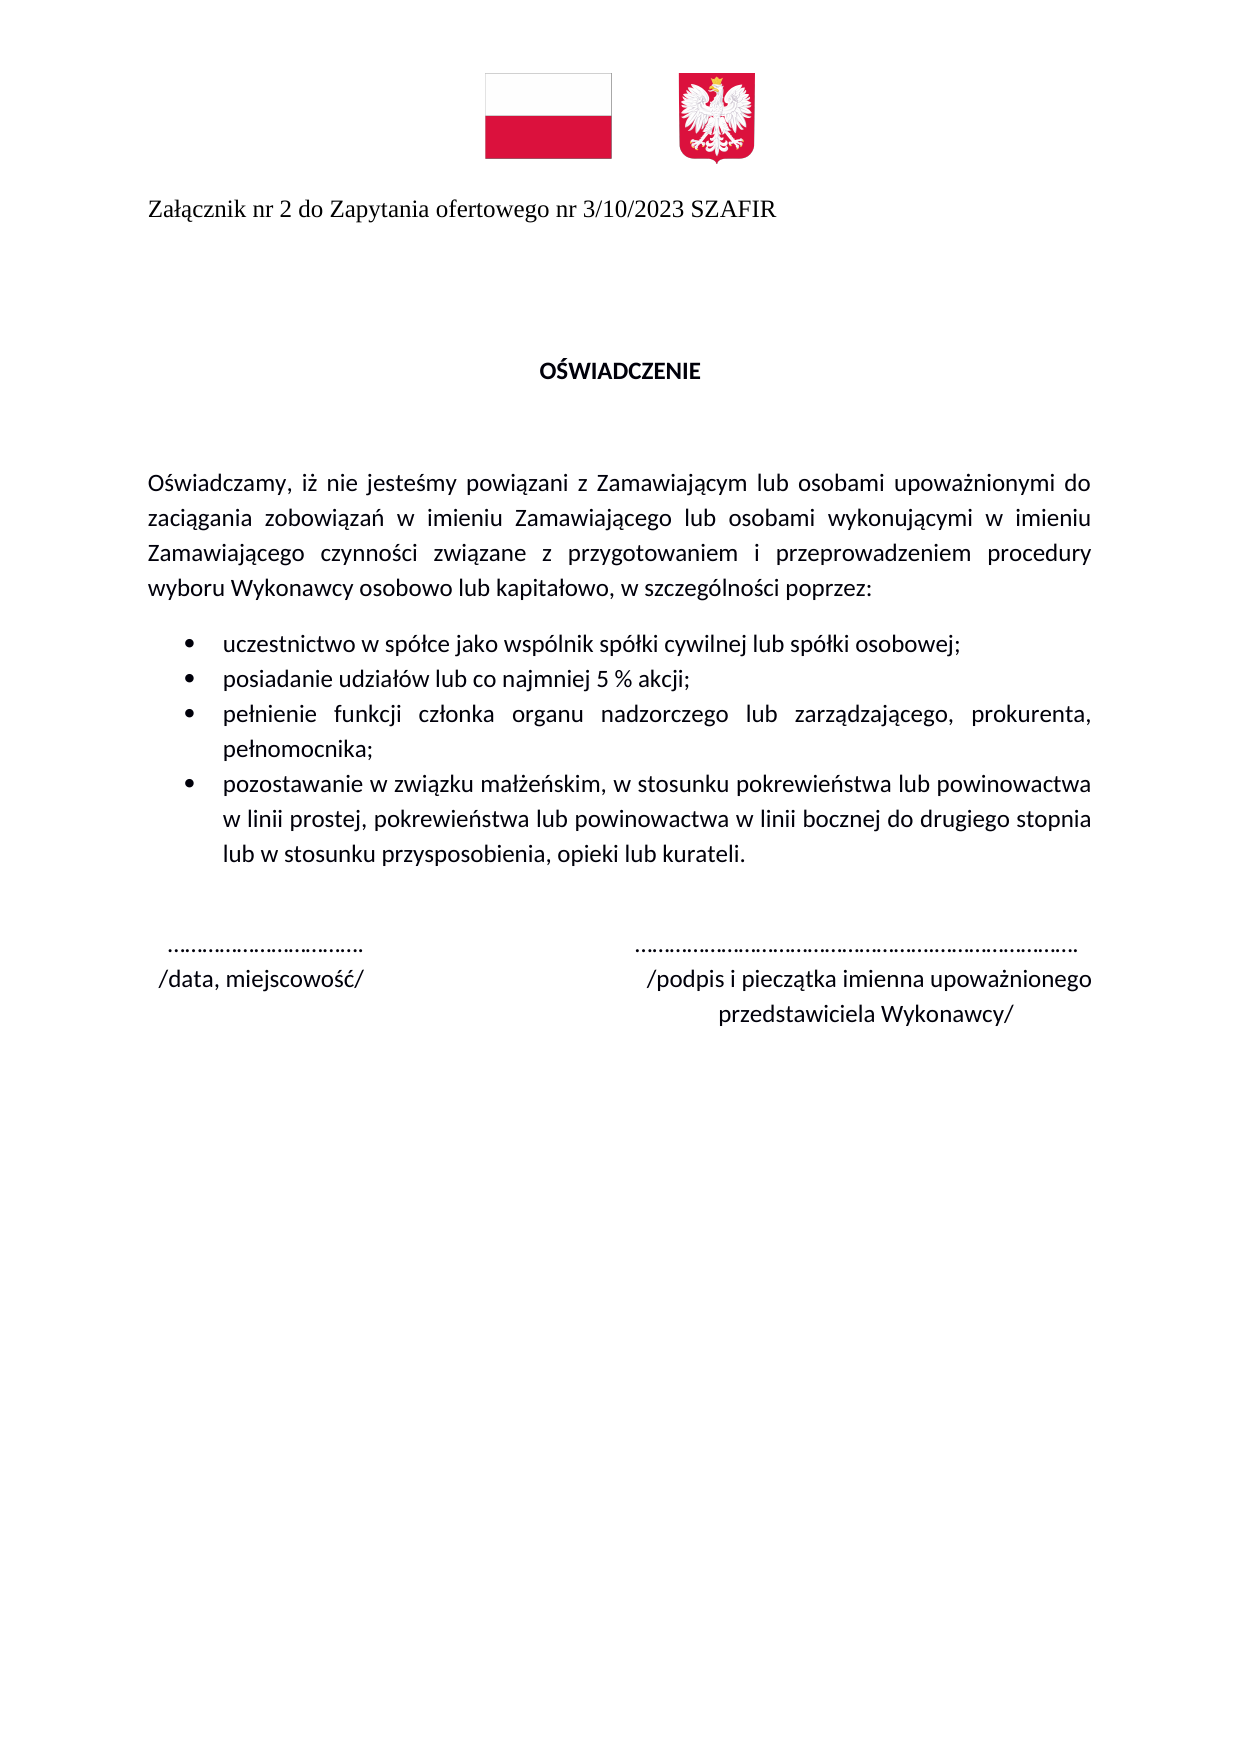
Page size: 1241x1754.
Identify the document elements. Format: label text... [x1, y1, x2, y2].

text ……………………………. …………………………………………….……………………. [148, 928, 1093, 959]
text przedstawiciela Wykonawcy/ [1, 998, 1093, 1029]
text OŚWIADCZENIE [148, 355, 1093, 386]
list uczestnictwo w spółce jako wspólnik spółki cywilnej lub spółki osobowej; [185, 628, 1093, 658]
list pozostawanie w związku małżeńskim, w stosunku pokrewieństwa lub powinowactwa w linii prostej, pokrewieństwa lub powinowactwa w linii bocznej do drugiego stopnia lub w stosunku przysposobienia, opieki lub kurateli. [185, 768, 1093, 868]
list posiadanie udziałów lub co najmniej 5 % akcji; [185, 663, 1093, 693]
text /data, miejscowość/ /podpis i pieczątka imienna upoważnionego [119, 963, 1093, 994]
text Oświadczamy, iż nie jesteśmy powiązani z Zamawiającym lub osobami upoważnionymi do zaciągania zobowiązań w imieniu Zamawiającego lub osobami wykonującymi w imieniu Zamawiającego czynności związane z przygotowaniem i przeprowadzeniem procedury wyboru Wykonawcy osobowo lub kapitałowo, w szczególności poprzez: [148, 467, 1093, 602]
text Załącznik nr 2 do Zapytania ofertowego nr 3/10/2023 SZAFIR [148, 194, 1093, 223]
picture [485, 73, 755, 164]
list pełnienie funkcji członka organu nadzorczego lub zarządzającego, prokurenta, pełnomocnika; [185, 698, 1093, 763]
